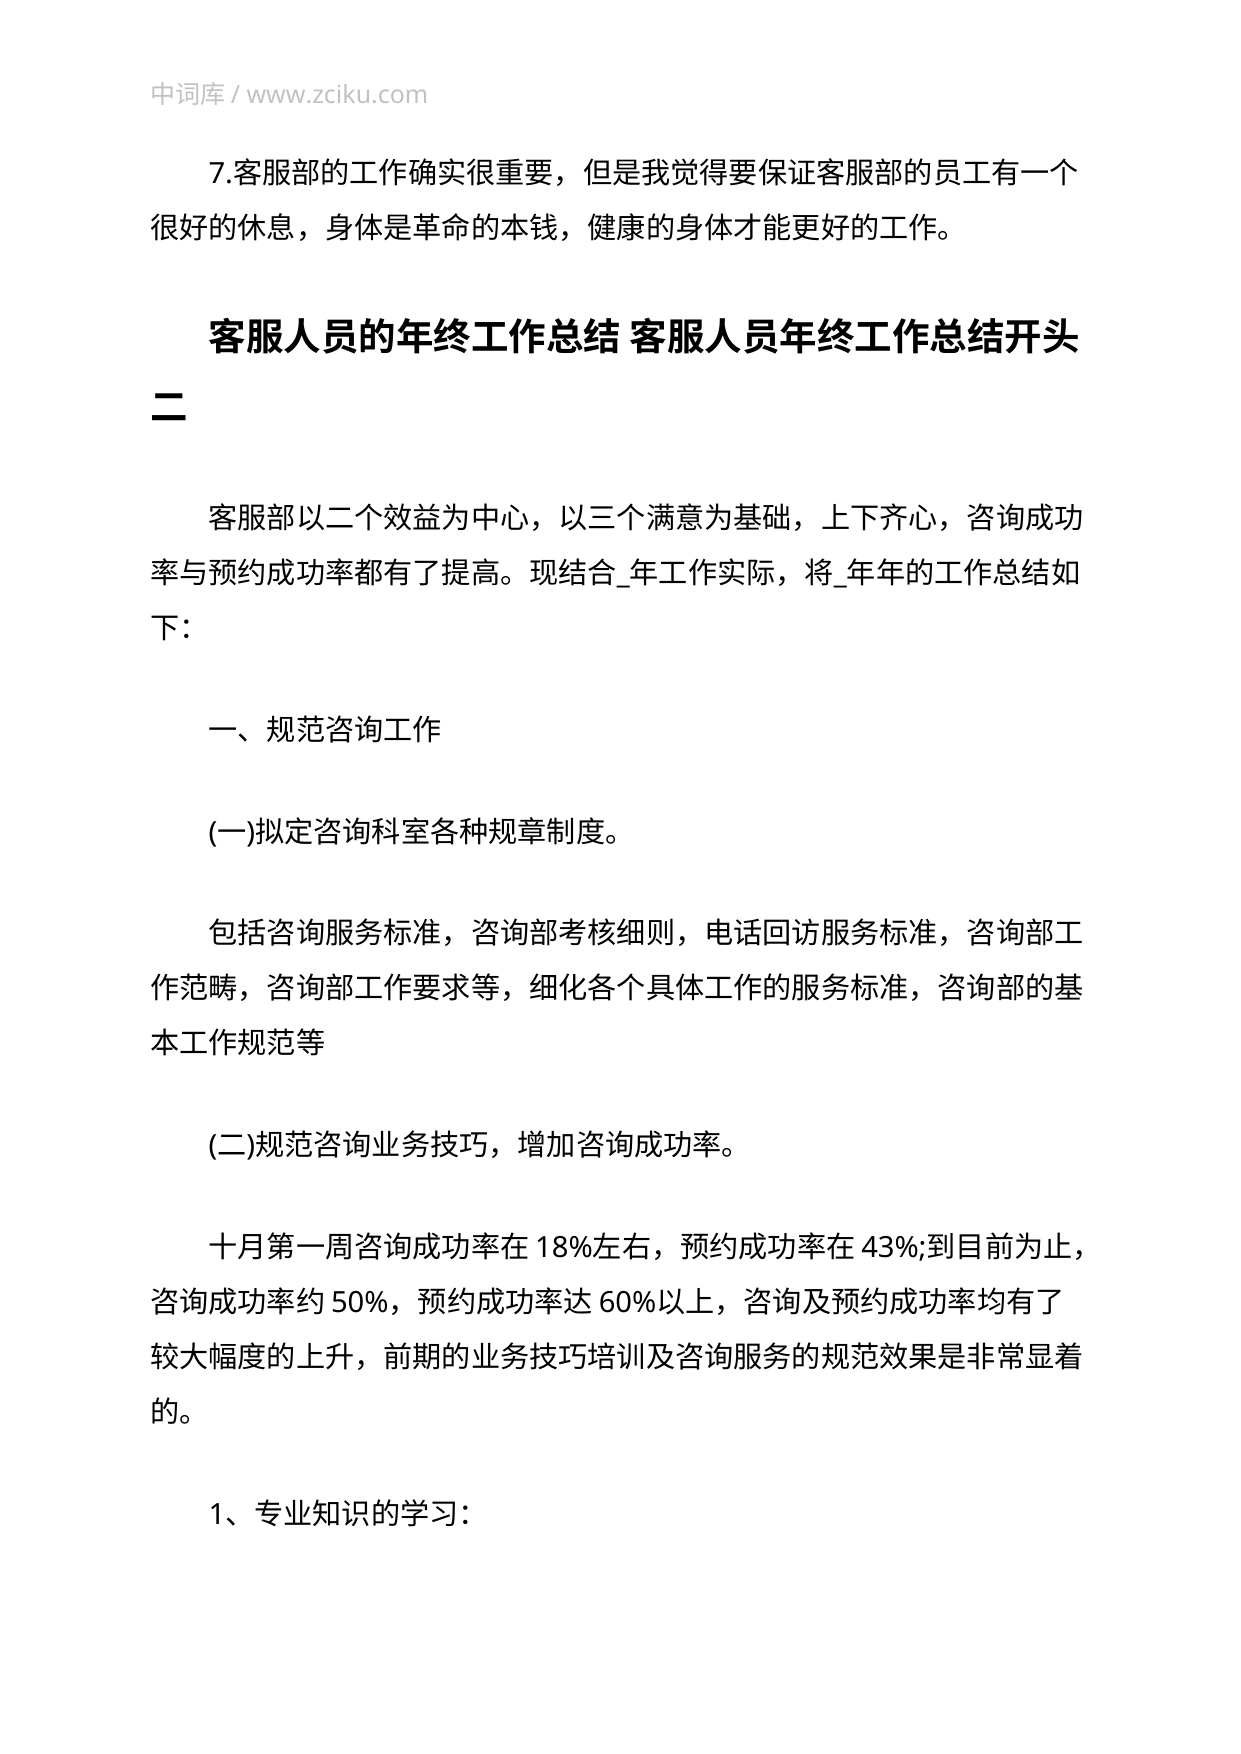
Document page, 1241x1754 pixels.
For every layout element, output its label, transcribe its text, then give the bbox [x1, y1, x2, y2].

text 客服部以二个效益为中心，以三个满意为基础，上下齐心，咨询成功率与预约成功率都有了提高。现结合_年工作实际，将_年年的工作总结如下： [150, 495, 1090, 647]
text 十月第一周咨询成功率在18%左右，预约成功率在43%;到目前为止，咨询成功率约50%，预约成功率达60%以上，咨询及预约成功率均有了较大幅度的上升，前期的业务技巧培训及咨询服务的规范效果是非常显着的。 [150, 1224, 1090, 1431]
text 7.客服部的工作确实很重要，但是我觉得要保证客服部的员工有一个很好的休息，身体是革命的本钱，健康的身体才能更好的工作。 [150, 150, 1090, 247]
text (二)规范咨询业务技巧，增加咨询成功率。 [150, 1122, 1090, 1164]
text 1、专业知识的学习： [150, 1490, 1090, 1533]
text 一、规范咨询工作 [150, 706, 1090, 749]
text 客服人员的年终工作总结 客服人员年终工作总结开头二 [150, 307, 1090, 432]
text (一)拟定咨询科室各种规章制度。 [150, 808, 1090, 851]
text 包括咨询服务标准，咨询部考核细则，电话回访服务标准，咨询部工作范畴，咨询部工作要求等，细化各个具体工作的服务标准，咨询部的基本工作规范等 [150, 910, 1090, 1062]
